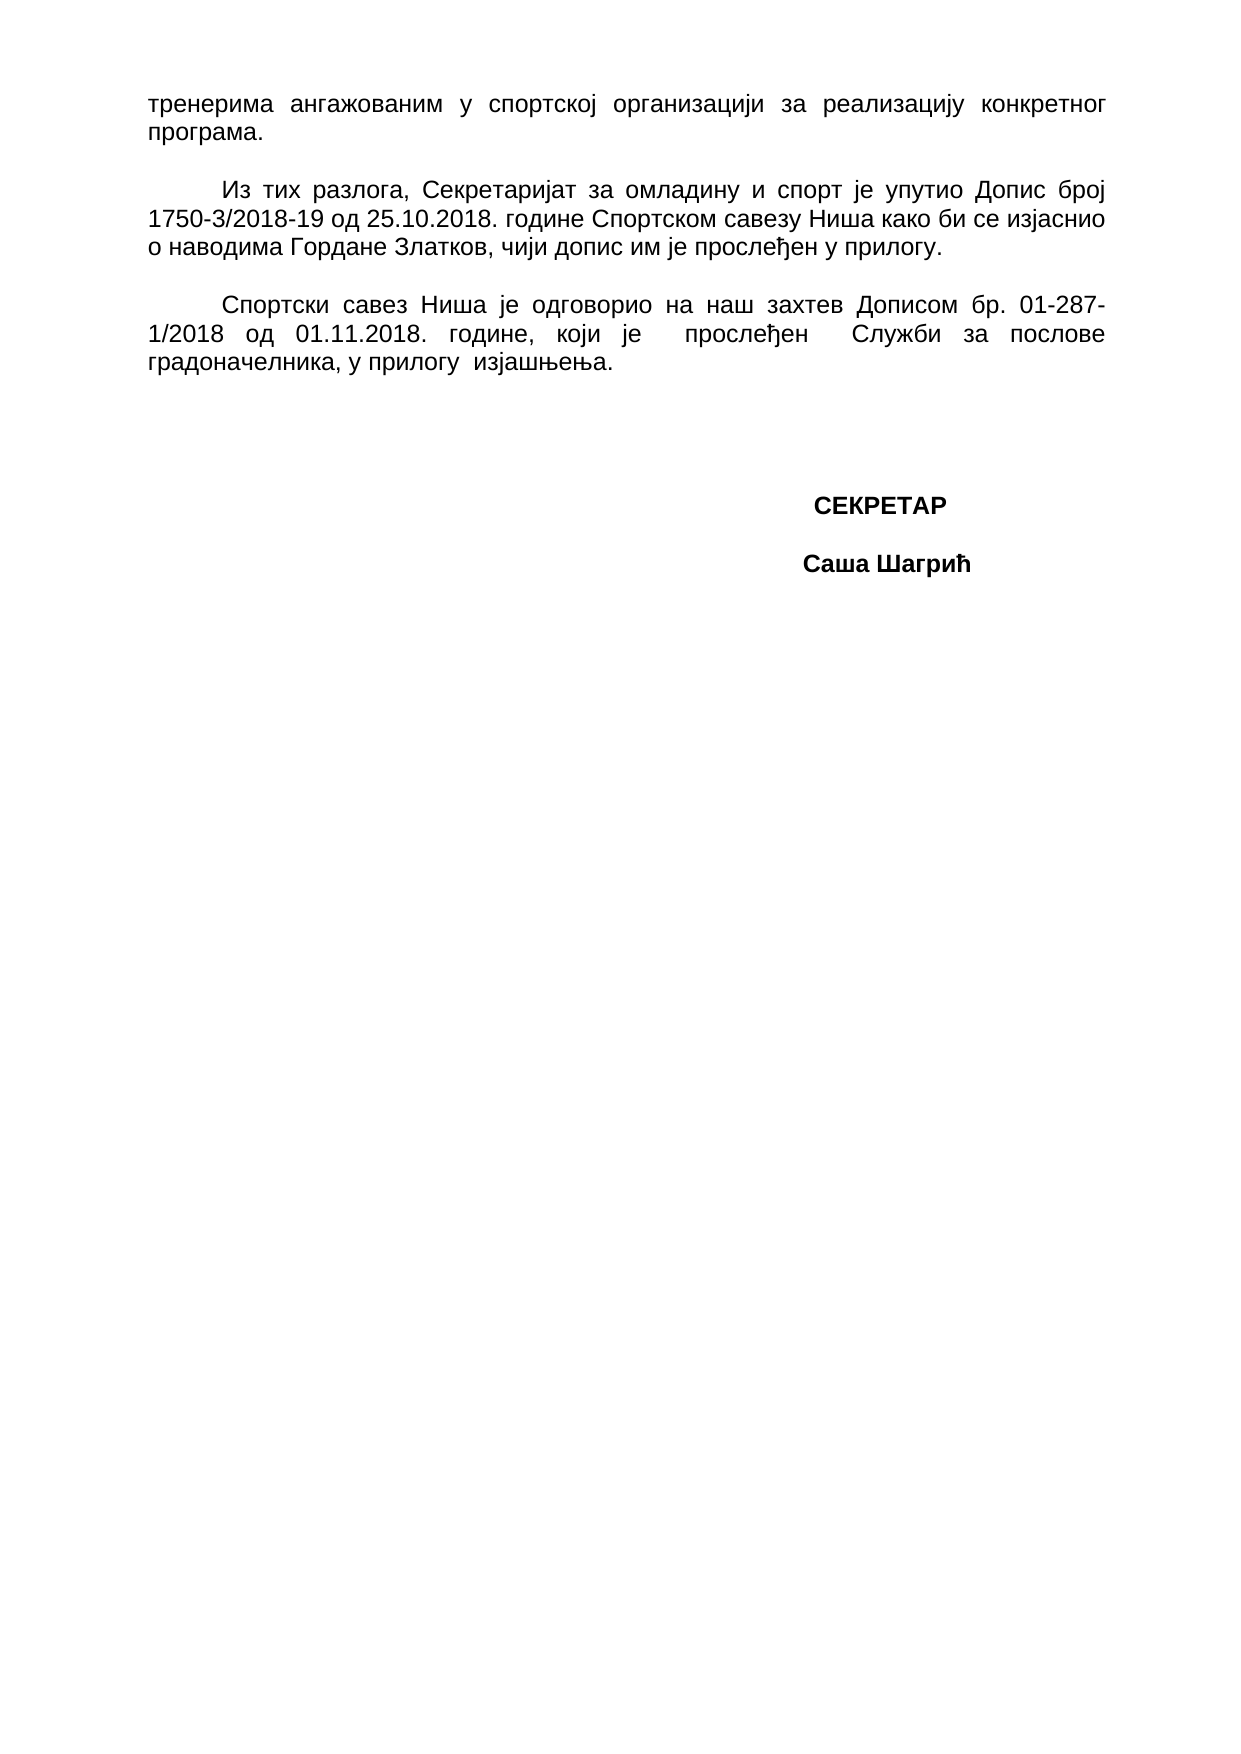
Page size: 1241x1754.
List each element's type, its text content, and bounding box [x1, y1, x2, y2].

text Спортски савез Ниша је одговорио на наш захтев Дописом бр. 01-287-1/2018 од 01.11.2018. године, који је прослеђен Служби за послове градоначелника, у прилогу изјашњења. [148, 290, 1107, 376]
text Из тих разлога, Секретаријат за омладину и спорт је упутио Допис број 1750-3/2018-19 од 25.10.2018. године Спортском савезу Ниша како би се изјаснио о наводима Гордане Златков, чији допис им је прослеђен у прилогу. [148, 175, 1107, 261]
text СЕКРЕТАР [148, 491, 1107, 520]
text Саша Шагрић [148, 549, 1107, 577]
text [148, 89, 1107, 146]
